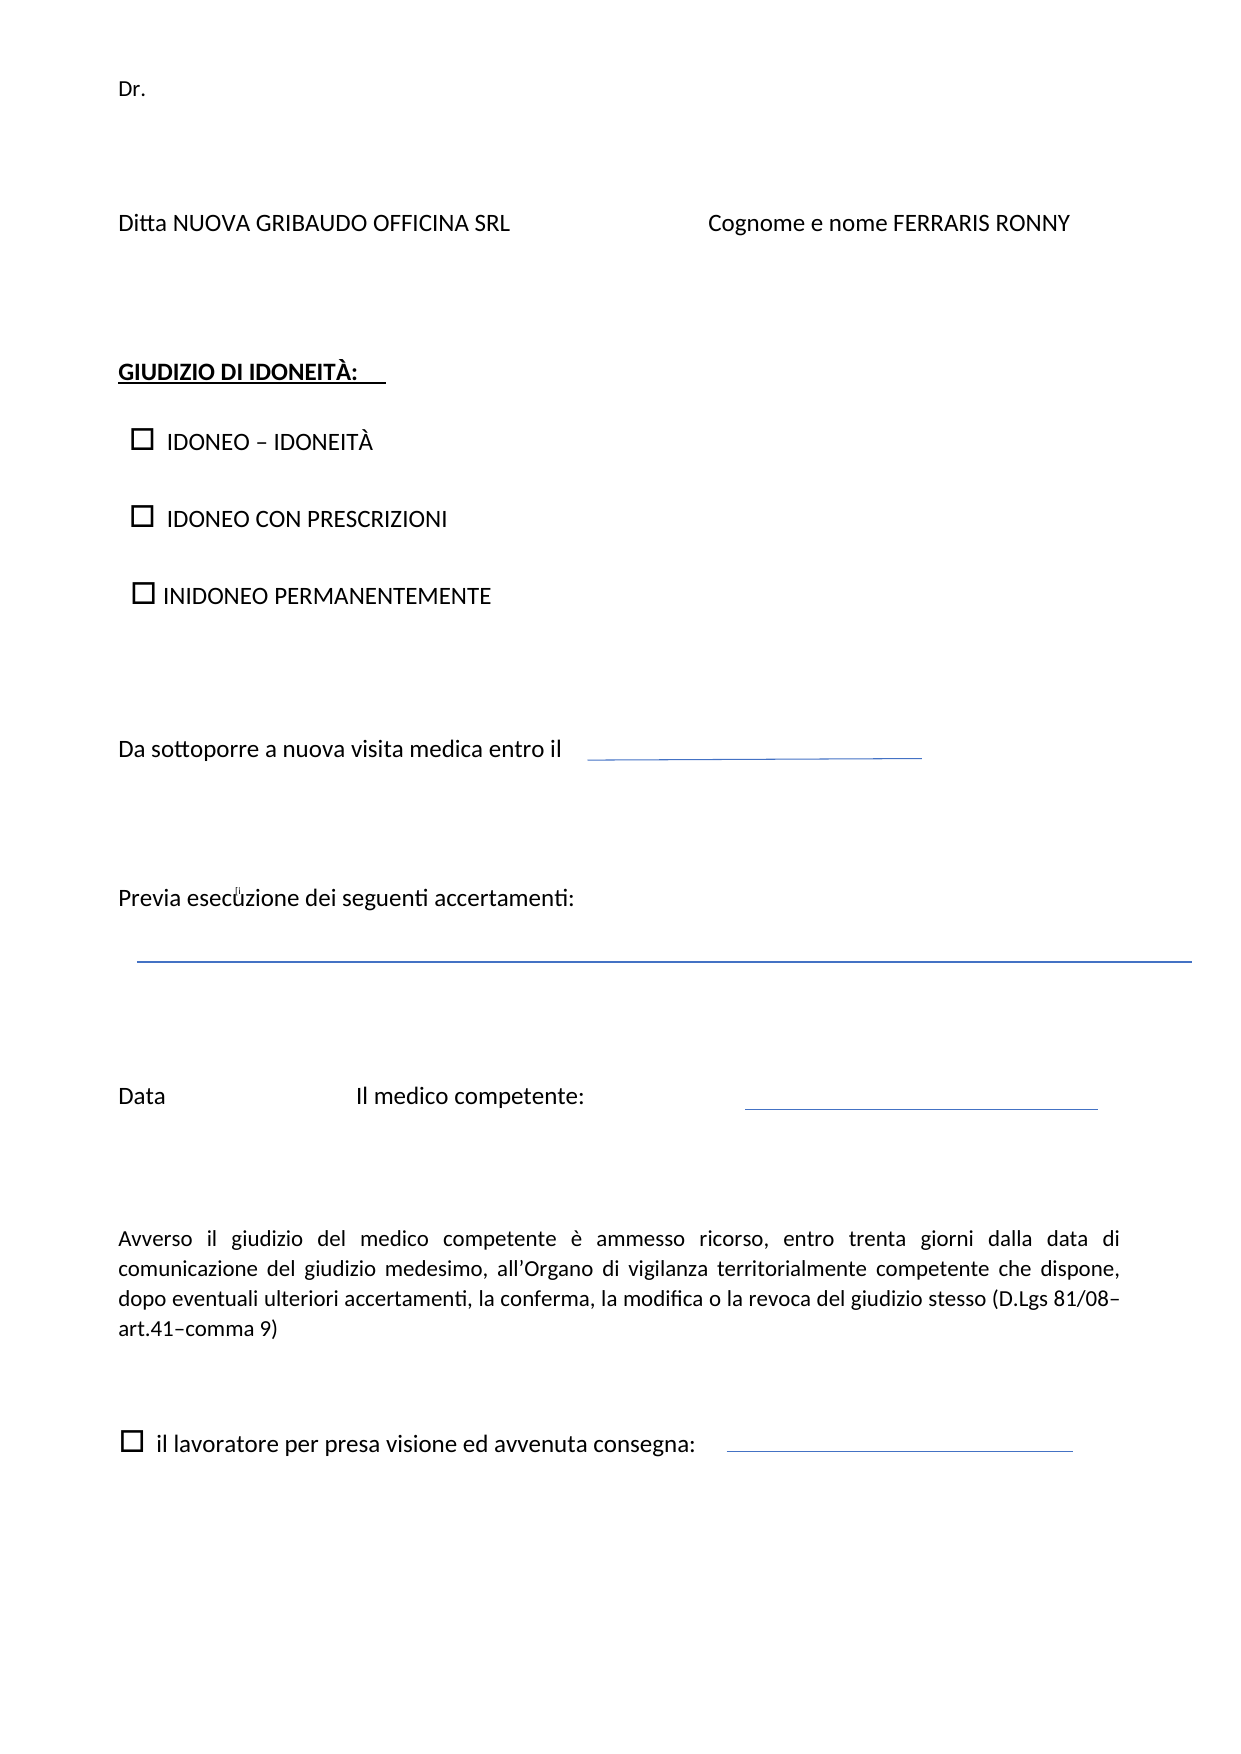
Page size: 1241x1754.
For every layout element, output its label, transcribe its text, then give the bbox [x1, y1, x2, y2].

text Ditta NUOVA GRIBAUDO OFFICINA SRL Cognome e nome FERRARIS RONNY [118, 207, 1122, 238]
text Da sottoporre a nuova visita medica entro il [118, 733, 1122, 764]
text Data Il medico competente: [118, 1080, 1122, 1111]
text Avverso il giudizio del medico competente è ammesso ricorso, entro trenta giorni dalla data di comunicazione del giudizio medesimo, all’Organo di vigilanza territorialmente competente che dispone, dopo eventuali ulteriori accertamenti, la conferma, la modifica o la revoca del giudizio stesso (D.Lgs 81/08–art.41–comma 9) [118, 1224, 1122, 1342]
text GIUDIZIO DI IDONEITÀ: [118, 356, 1122, 387]
text □ il lavoratore per presa visione ed avvenuta consegna: [118, 1408, 1122, 1464]
text □ IDONEO – IDONEITÀ [118, 406, 1122, 462]
text □ INIDONEO PERMANENTEMENTE [118, 560, 1122, 616]
text Previa esecuzione dei seguenti accertamenti: [118, 882, 1122, 913]
text □ IDONEO CON PRESCRIZIONI [118, 483, 1122, 539]
